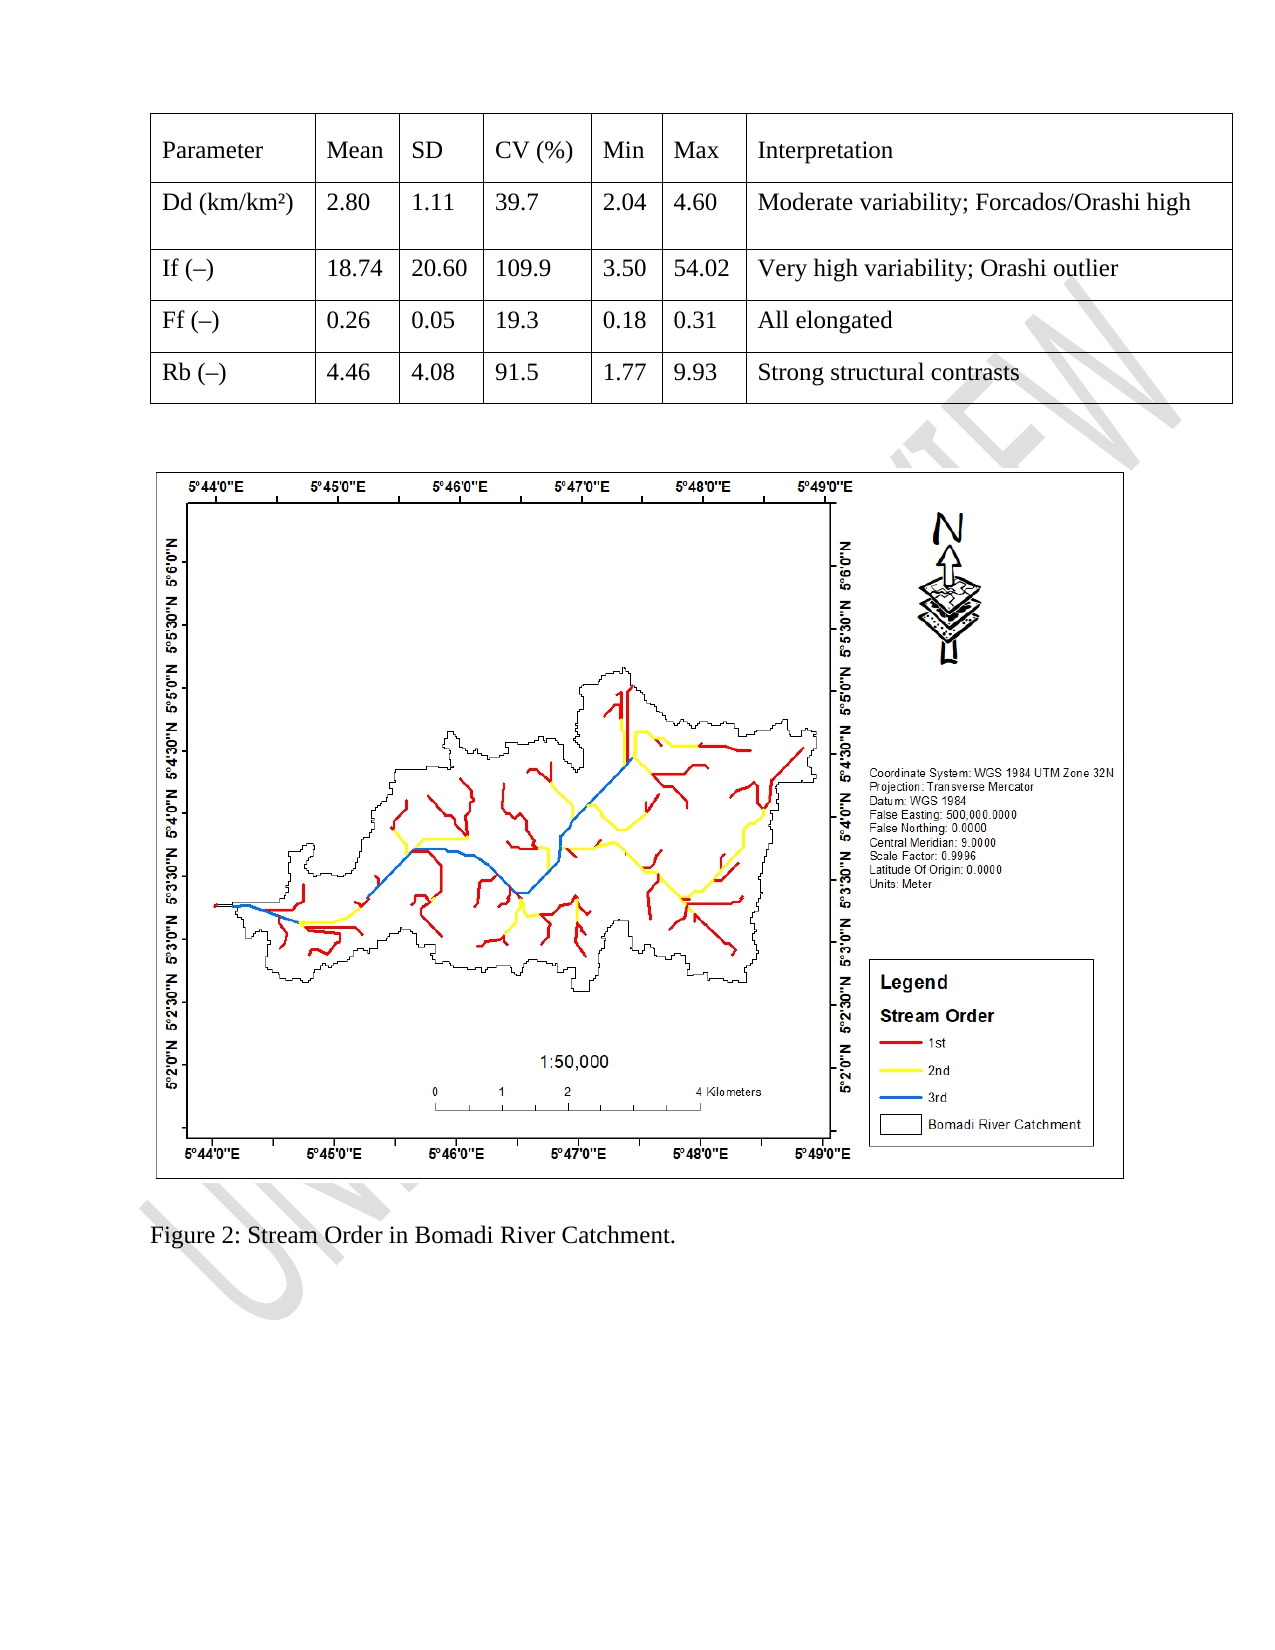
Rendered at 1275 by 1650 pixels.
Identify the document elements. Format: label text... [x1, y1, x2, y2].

table_header CV (%) [484, 114, 591, 182]
table_cell 20.60 [400, 250, 483, 300]
table_cell 0.05 [400, 301, 483, 352]
table_cell 2.04 [592, 183, 662, 249]
text Figure 2: Stream Order in Bomadi River Catchment. [150, 1220, 1191, 1249]
picture [150, 468, 1129, 1183]
table_cell Moderate variability; Forcados/Orashi high [747, 183, 1232, 249]
table_cell Strong structural contrasts [747, 353, 1232, 403]
table_cell All elongated [747, 301, 1232, 352]
table_cell 1.77 [592, 353, 662, 403]
table_cell 91.5 [484, 353, 591, 403]
table_cell 0.31 [663, 301, 746, 352]
table_cell Very high variability; Orashi outlier [747, 250, 1232, 300]
table_cell 39.7 [484, 183, 591, 249]
table_header Max [663, 114, 746, 182]
table_cell Dd (km/km²) [151, 183, 315, 249]
table_cell 3.50 [592, 250, 662, 300]
table_header Interpretation [747, 114, 1232, 182]
table_cell 4.46 [316, 353, 399, 403]
table_cell 18.74 [316, 250, 399, 300]
table_header Min [592, 114, 662, 182]
table_cell 0.26 [316, 301, 399, 352]
table_cell Ff (–) [151, 301, 315, 352]
table_cell 109.9 [484, 250, 591, 300]
table_cell 54.02 [663, 250, 746, 300]
table_cell 4.60 [663, 183, 746, 249]
table_cell 2.80 [316, 183, 399, 249]
table_cell If (–) [151, 250, 315, 300]
table_cell 9.93 [663, 353, 746, 403]
table_cell 4.08 [400, 353, 483, 403]
table_cell 19.3 [484, 301, 591, 352]
table_cell 1.11 [400, 183, 483, 249]
table_cell Rb (–) [151, 353, 315, 403]
table_cell 0.18 [592, 301, 662, 352]
table_header SD [400, 114, 483, 182]
table_header Mean [316, 114, 399, 182]
table_header Parameter [151, 114, 315, 182]
